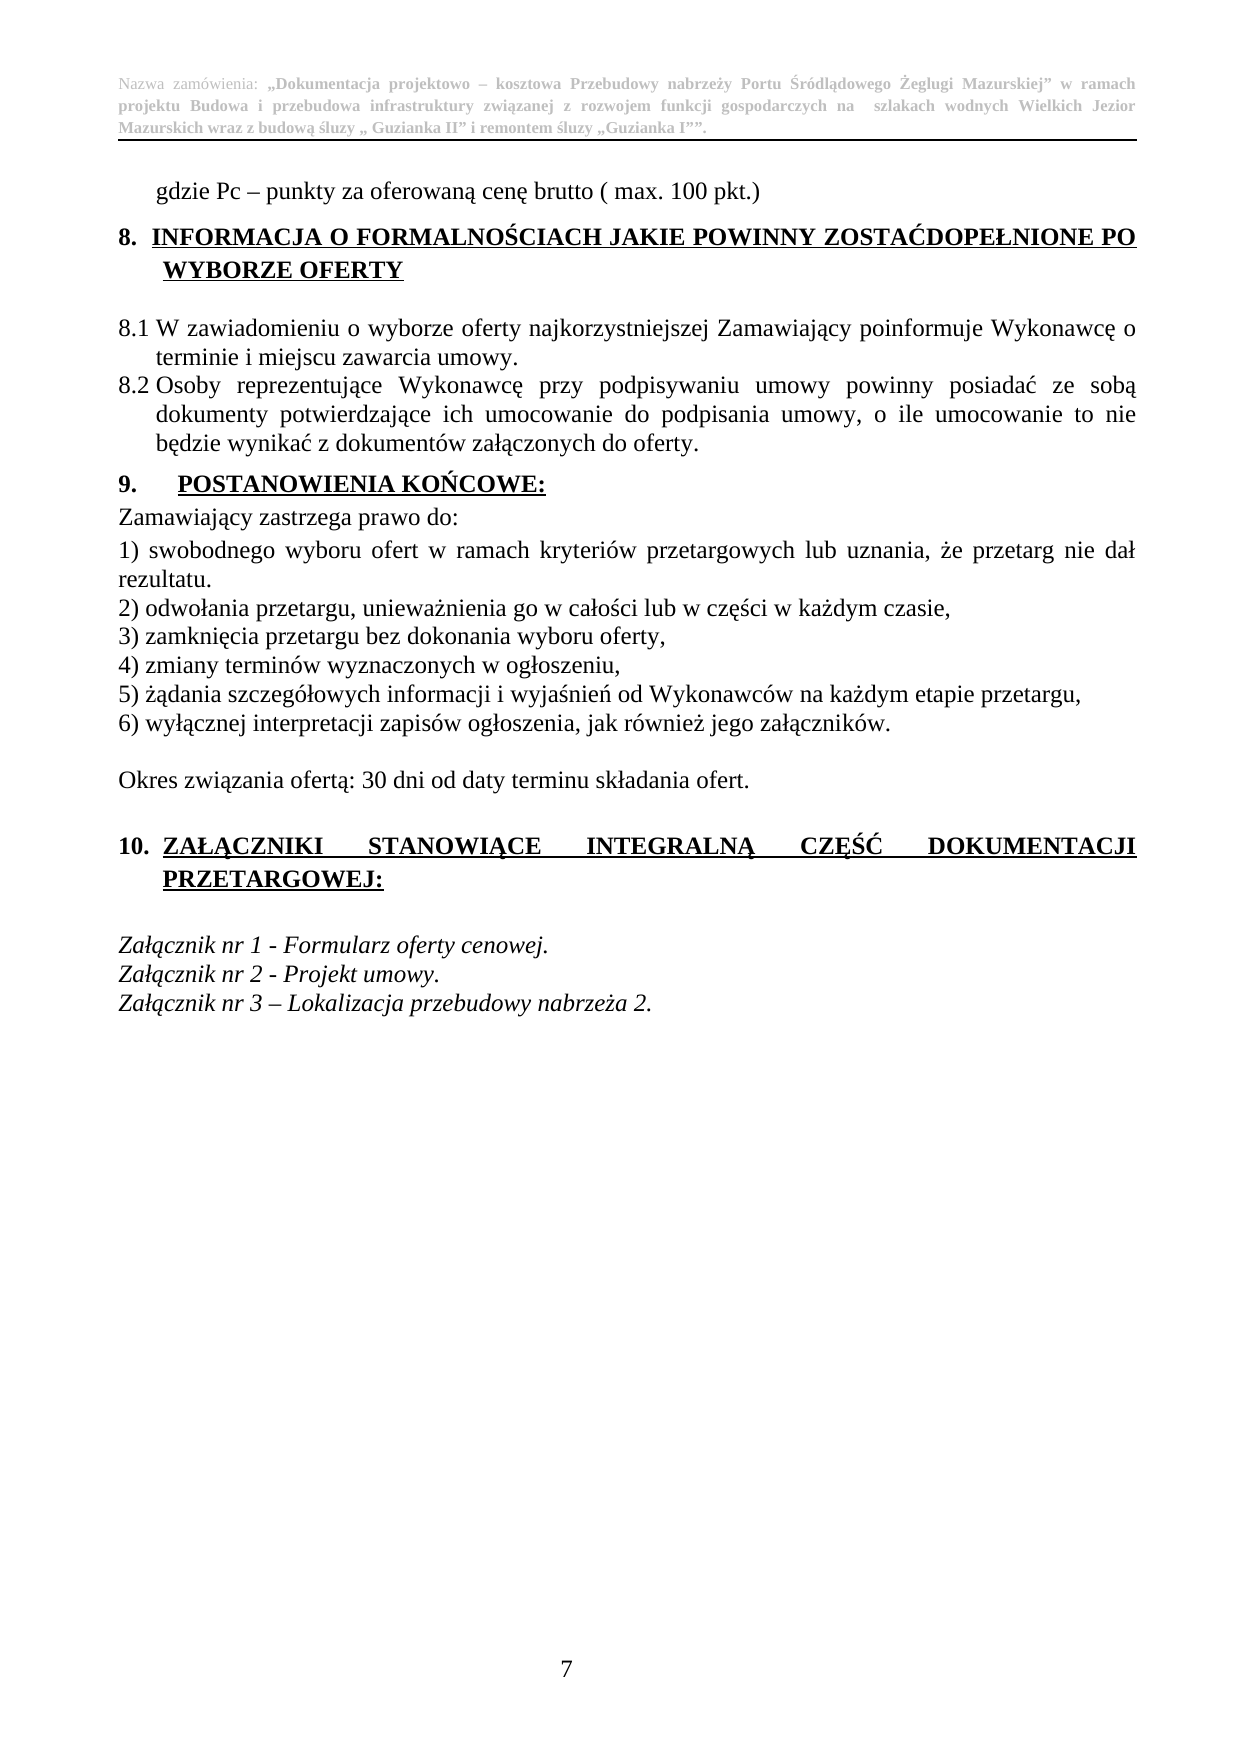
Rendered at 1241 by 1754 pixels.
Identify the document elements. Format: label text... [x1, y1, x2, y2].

text 2) odwołania przetargu, unieważnienia go w całości lub w części w każdym czasie, [118, 593, 1137, 621]
text Zamawiający zastrzega prawo do: [118, 502, 1137, 531]
text Okres związania ofertą: 30 dni od daty terminu składania ofert. [118, 765, 1137, 794]
text 1) swobodnego wyboru ofert w ramach kryteriów przetargowych lub uznania, że przetarg nie dał rezultatu. [118, 535, 1137, 593]
text 5) żądania szczegółowych informacji i wyjaśnień od Wykonawców na każdym etapie przetargu, [118, 679, 1137, 708]
text 4) zmiany terminów wyznaczonych w ogłoszeniu, [118, 650, 1137, 679]
list Osoby reprezentujące Wykonawcę przy podpisywaniu umowy powinny posiadać ze sobą dokumenty potwierdzające ich umocowanie do podpisania umowy, o ile umocowanie to nie będzie wynikać z dokumentów załączonych do oferty. [118, 370, 1137, 457]
list W zawiadomieniu o wyborze oferty najkorzystniejszej Zamawiający poinformuje Wykonawcę o terminie i miejscu zawarcia umowy. [118, 313, 1137, 370]
subtitle 8. INFORMACJA O FORMALNOŚCIACH JAKIE POWINNY ZOSTAĆDOPEŁNIONE PO WYBORZE OFERTY [118, 222, 1137, 284]
text 3) zamknięcia przetargu bez dokonania wyboru oferty, [118, 621, 1137, 650]
text gdzie Pc – punkty za oferowaną cenę brutto ( max. 100 pkt.) [118, 176, 1137, 205]
text 6) wyłącznej interpretacji zapisów ogłoszenia, jak również jego załączników. [118, 708, 1137, 736]
text Załącznik nr 1 - Formularz oferty cenowej. [118, 930, 1137, 959]
subtitle 9. POSTANOWIENIA KOŃCOWE: [118, 469, 1137, 498]
text Załącznik nr 2 - Projekt umowy. [118, 959, 1137, 988]
list ZAŁĄCZNIKI STANOWIĄCE INTEGRALNĄ CZĘŚĆ DOKUMENTACJI PRZETARGOWEJ: [118, 831, 1137, 893]
text Załącznik nr 3 – Lokalizacja przebudowy nabrzeża 2. [118, 988, 1137, 1017]
